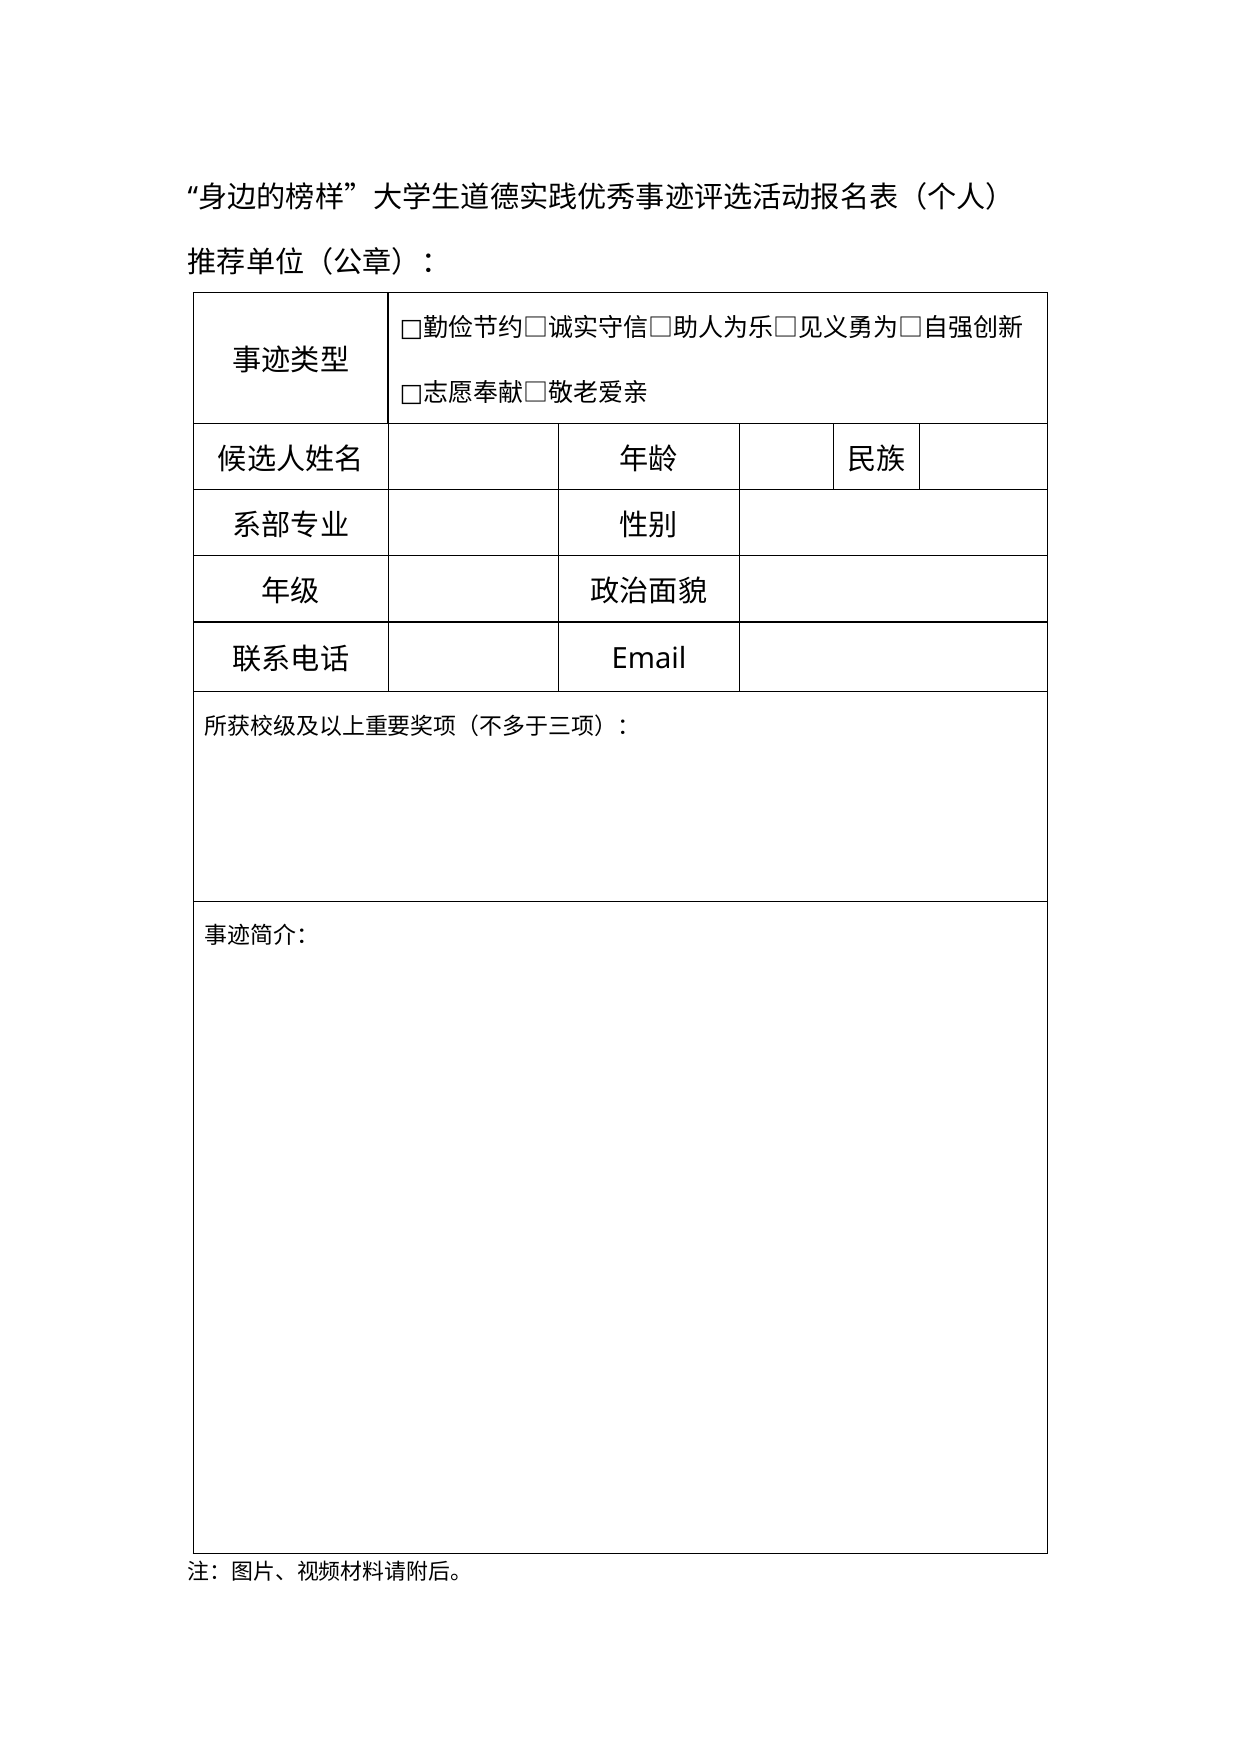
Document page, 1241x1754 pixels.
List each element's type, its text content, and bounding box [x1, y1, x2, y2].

table_cell [389, 490, 558, 555]
table_cell [920, 424, 1047, 489]
table_cell [740, 556, 1047, 621]
text 推荐单位（公章）： [187, 227, 1053, 292]
table_cell 年龄 [559, 424, 739, 489]
table_cell 候选人姓名 [194, 424, 388, 489]
text “身边的榜样”大学生道德实践优秀事迹评选活动报名表（个人） [187, 162, 1053, 227]
table_cell 年级 [194, 556, 388, 621]
table_cell [389, 556, 558, 621]
table_cell 所获校级及以上重要奖项（不多于三项）： [194, 692, 1047, 901]
table_cell [740, 623, 1047, 691]
table_header 事迹类型 [194, 293, 387, 423]
table_cell Email [559, 623, 739, 691]
table_cell 政治面貌 [559, 556, 739, 621]
table_cell [389, 623, 558, 691]
table_cell [389, 424, 558, 489]
table_cell 事迹简介： [194, 902, 1047, 1552]
table_header □勤俭节约□诚实守信□助人为乐□见义勇为□自强创新 □志愿奉献□敬老爱亲 [389, 293, 1047, 423]
text 注：图片、视频材料请附后。 [187, 1553, 1053, 1586]
table_cell 民族 [834, 424, 919, 489]
table_cell 联系电话 [194, 623, 388, 691]
table_cell [740, 490, 1047, 555]
table_cell 系部专业 [194, 490, 388, 555]
table_cell [740, 424, 833, 489]
table_cell 性别 [559, 490, 739, 555]
